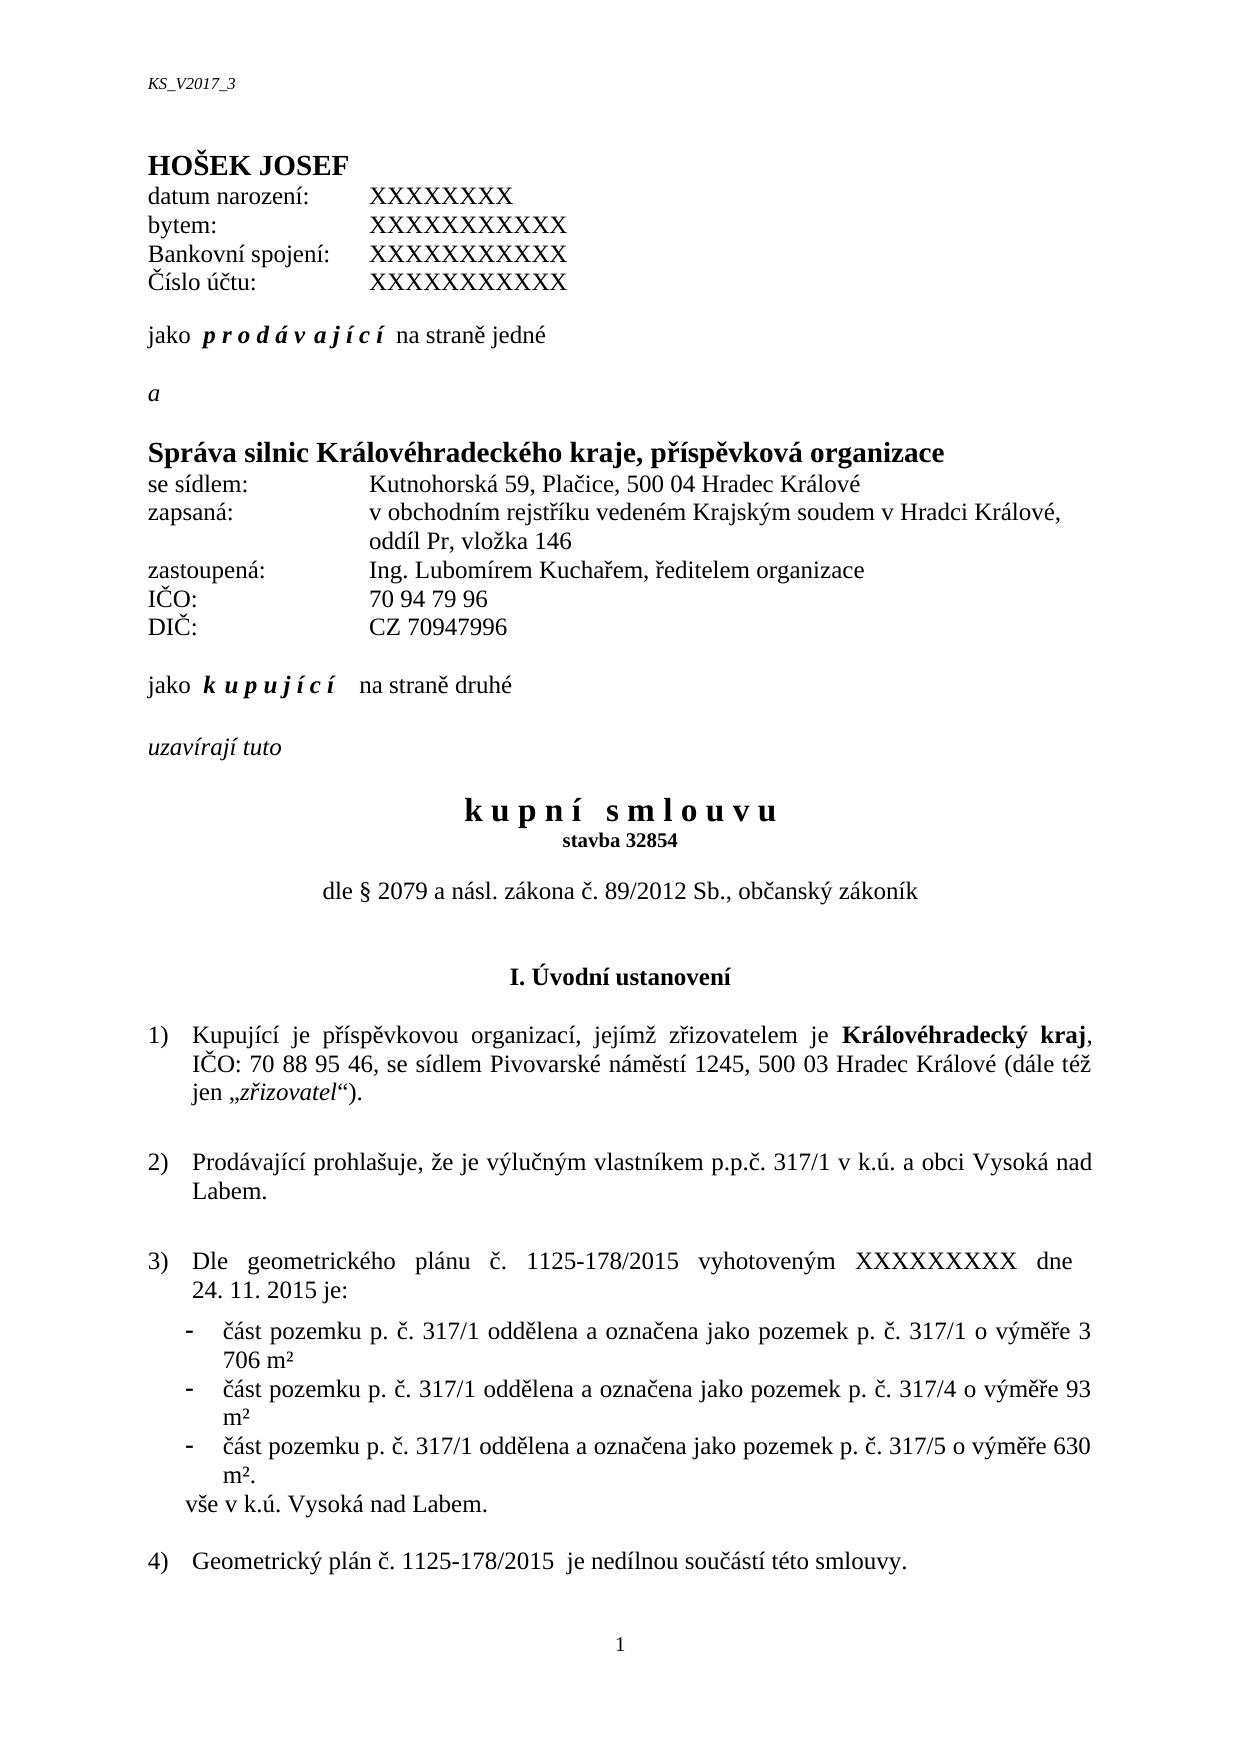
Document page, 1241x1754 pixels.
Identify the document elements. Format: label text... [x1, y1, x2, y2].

text jako p r o d á v a j í c í na straně jedné [148, 320, 1093, 349]
text se sídlem: Kutnohorská 59, Plačice, 500 04 Hradec Králové [148, 469, 1093, 497]
text jako k u p u j í c í na straně druhé [148, 670, 1093, 699]
list Prodávající prohlašuje, že je výlučným vlastníkem p.p.č. 317/1 v k.ú. a obci Vysoká nad Labem. [148, 1147, 1093, 1205]
text Správa silnic Královéhradeckého kraje, příspěvková organizace [148, 435, 1093, 469]
text k u p n í s m l o u v u [148, 790, 1093, 828]
text zapsaná: v obchodním rejstříku vedeném Krajským soudem v Hradci Králové, [148, 497, 1093, 526]
list část pozemku p. č. 317/1 oddělena a označena jako pozemek p. č. 317/1 o výměře 3 706 m² [185, 1316, 1093, 1374]
text stavba 32854 [148, 828, 1093, 852]
text vše v k.ú. Vysoká nad Labem. [185, 1489, 1093, 1517]
text dle § 2079 a násl. zákona č. 89/2012 Sb., občanský zákoník [148, 876, 1093, 905]
text DIČ: CZ 70947996 [148, 612, 1093, 641]
text a [148, 378, 1093, 406]
list Kupující je příspěvkovou organizací, jejímž zřizovatelem je Královéhradecký kraj, IČO: 70 88 95 46, se sídlem Pivovarské náměstí 1245, 500 03 Hradec Králové (dále též jen „zřizovatel“). [148, 1020, 1093, 1106]
text zastoupená: Ing. Lubomírem Kuchařem, ředitelem organizace [148, 555, 1093, 584]
text Bankovní spojení: XXXXXXXXXXX [148, 239, 1093, 267]
text I. Úvodní ustanovení [148, 962, 1093, 991]
list Geometrický plán č. 1125-178/2015 je nedílnou součástí této smlouvy. [148, 1546, 1093, 1575]
text Číslo účtu: XXXXXXXXXXX [148, 267, 1093, 296]
list část pozemku p. č. 317/1 oddělena a označena jako pozemek p. č. 317/5 o výměře 630 m². [185, 1431, 1093, 1489]
text uzavírají tuto [148, 732, 1093, 761]
list Dle geometrického plánu č. 1125-178/2015 vyhotoveným XXXXXXXXX dne 24. 11. 2015 je: [148, 1246, 1093, 1304]
list část pozemku p. č. 317/1 oddělena a označena jako pozemek p. č. 317/4 o výměře 93 m² [185, 1374, 1093, 1431]
text Hošek Josef [148, 148, 1093, 181]
text IČO: 70 94 79 96 [148, 584, 1093, 612]
text bytem: XXXXXXXXXXX [148, 210, 1093, 239]
text datum narození: XXXXXXXX [148, 181, 1093, 210]
text oddíl Pr, vložka 146 [148, 526, 1093, 555]
